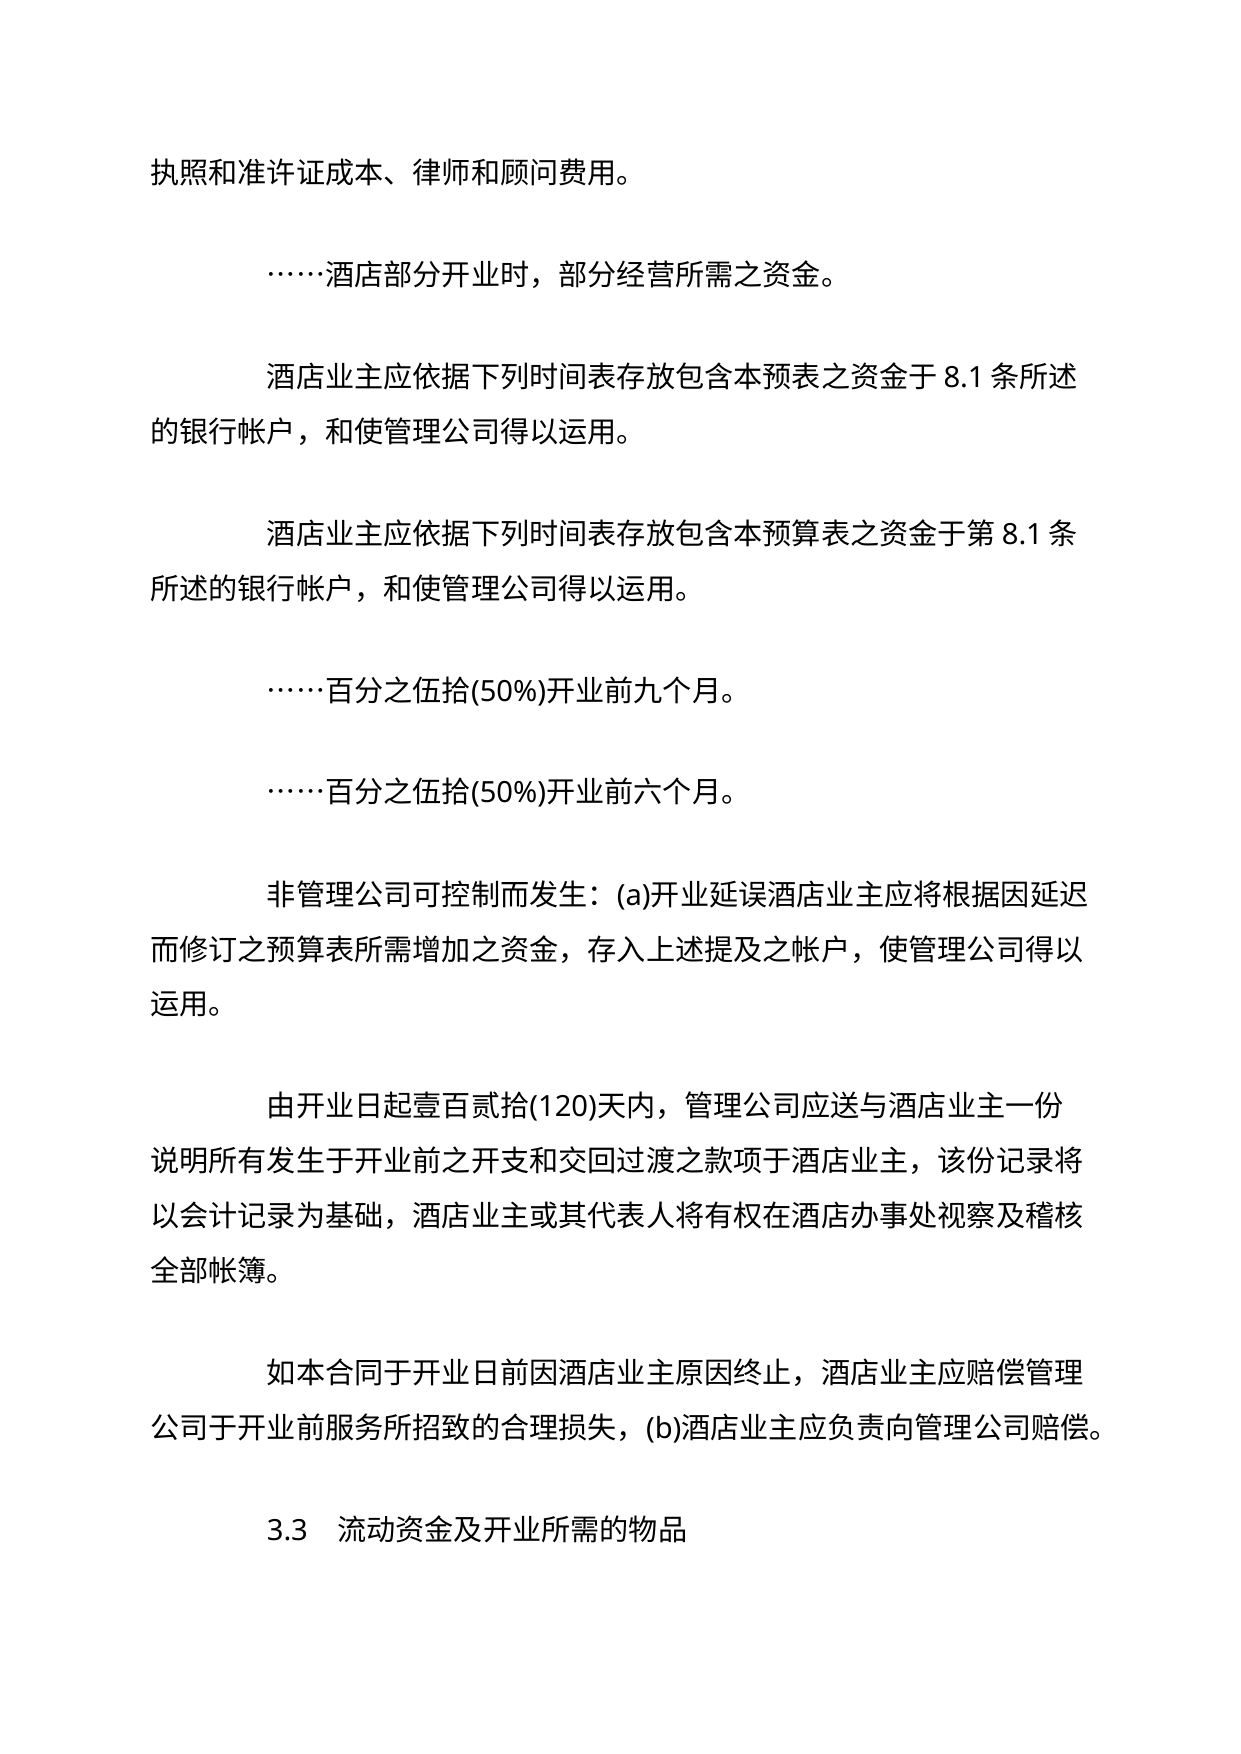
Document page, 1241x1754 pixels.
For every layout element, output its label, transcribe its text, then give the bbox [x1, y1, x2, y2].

text ……酒店部分开业时，部分经营所需之资金。 [150, 252, 1090, 294]
text 如本合同于开业日前因酒店业主原因终止，酒店业主应赔偿管理公司于开业前服务所招致的合理损失，(b)酒店业主应负责向管理公司赔偿。 [150, 1349, 1090, 1447]
text 酒店业主应依据下列时间表存放包含本预算表之资金于第8.1条所述的银行帐户，和使管理公司得以运用。 [150, 510, 1090, 608]
text ……百分之伍拾(50%)开业前九个月。 [150, 667, 1090, 709]
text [150, 150, 1090, 192]
text 非管理公司可控制而发生：(a)开业延误酒店业主应将根据因延迟而修订之预算表所需增加之资金，存入上述提及之帐户，使管理公司得以运用。 [150, 871, 1090, 1023]
text ……百分之伍拾(50%)开业前六个月。 [150, 769, 1090, 811]
text 由开业日起壹百贰拾(120)天内，管理公司应送与酒店业主一份说明所有发生于开业前之开支和交回过渡之款项于酒店业主，该份记录将以会计记录为基础，酒店业主或其代表人将有权在酒店办事处视察及稽核全部帐簿。 [150, 1083, 1090, 1290]
text 酒店业主应依据下列时间表存放包含本预表之资金于8.1条所述的银行帐户，和使管理公司得以运用。 [150, 353, 1090, 451]
text 3.3 流动资金及开业所需的物品 [150, 1506, 1090, 1548]
